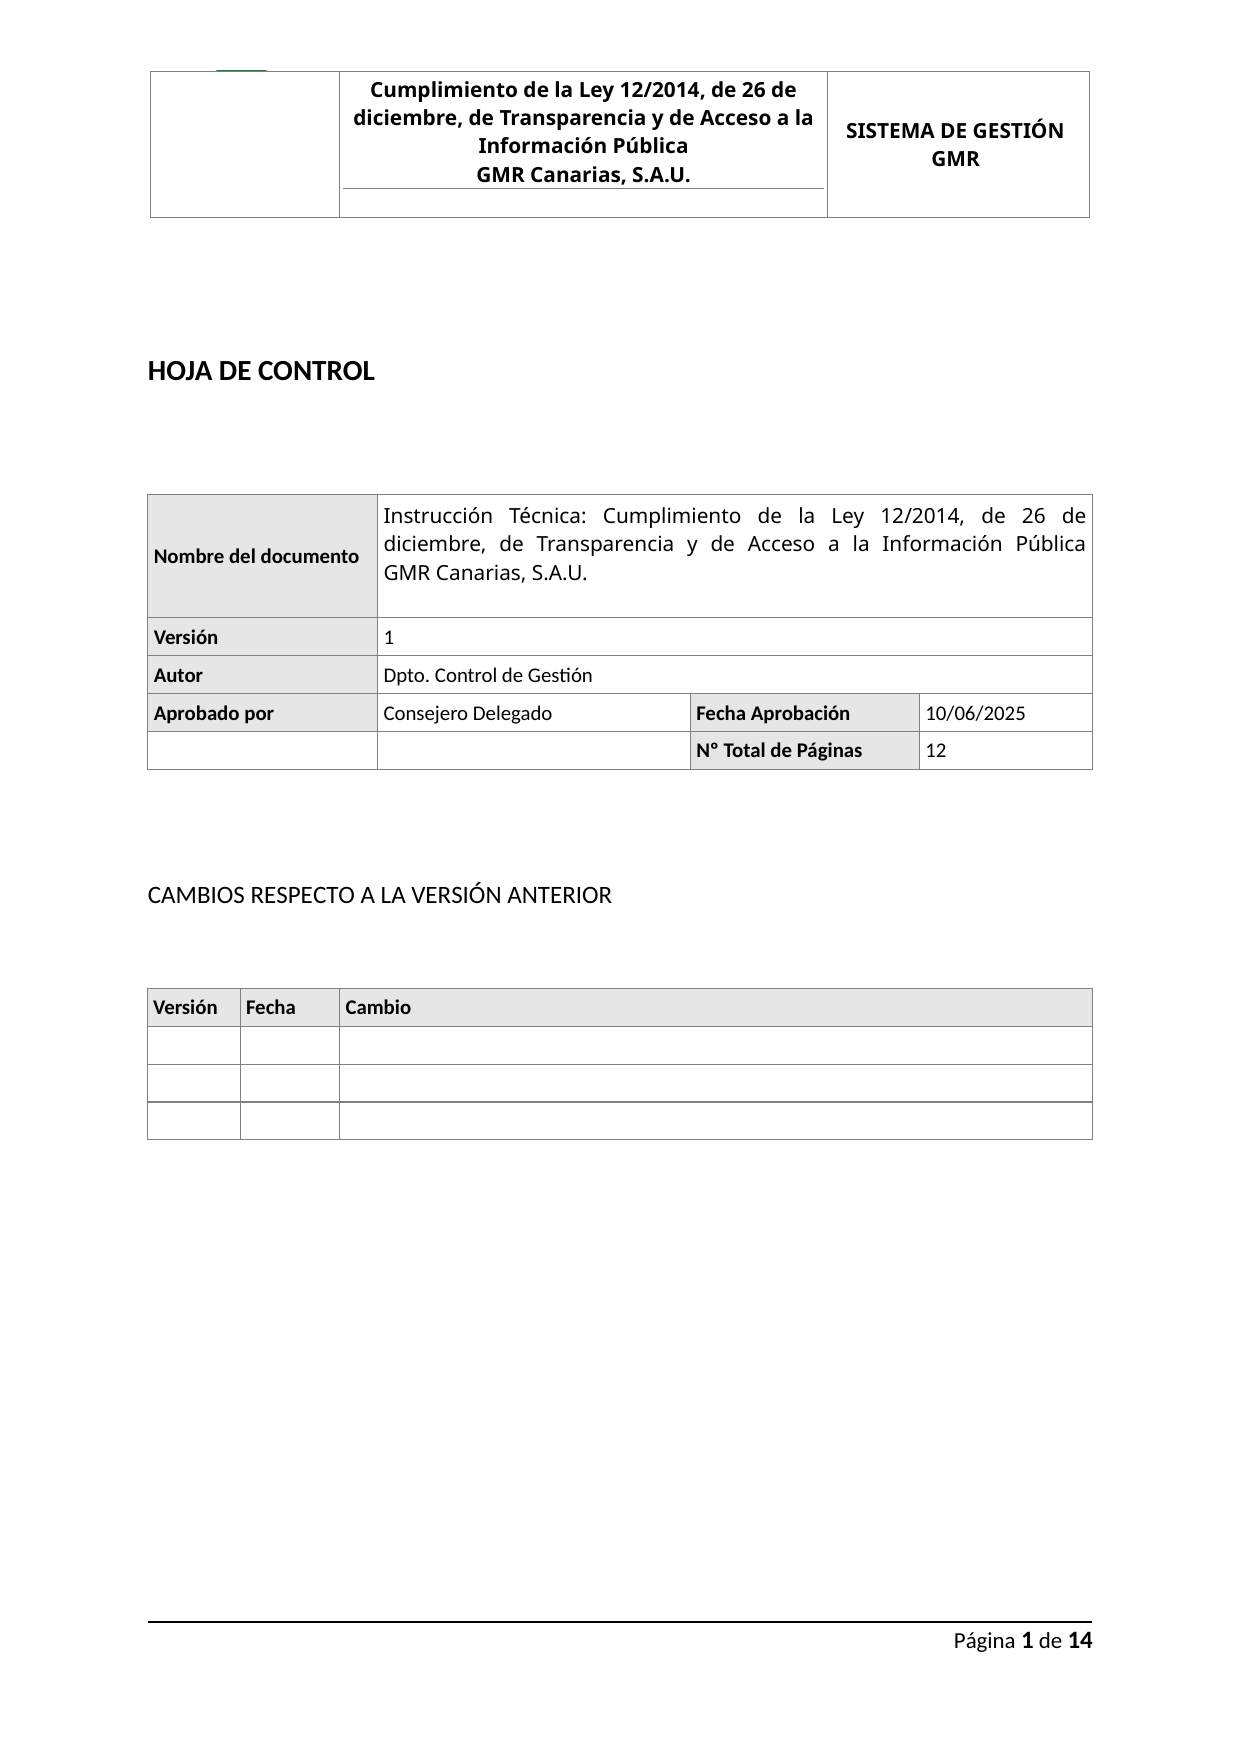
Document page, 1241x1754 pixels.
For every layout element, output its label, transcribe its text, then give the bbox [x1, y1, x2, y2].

table_cell [148, 732, 377, 769]
text HOJA DE CONTROL [148, 352, 1092, 388]
table_cell [148, 1027, 240, 1063]
table_cell [241, 1027, 339, 1063]
table_cell 1 [378, 618, 1092, 655]
table_cell Versión [148, 618, 377, 655]
table_cell 10/06/2025 [920, 694, 1092, 731]
table_header Nombre del documento [148, 495, 377, 617]
table_cell 12 [920, 732, 1092, 769]
table_cell Fecha Aprobación [691, 694, 919, 731]
table_cell [340, 1027, 1092, 1063]
table_header Fecha [241, 989, 339, 1026]
table_cell Aprobado por [148, 694, 377, 731]
table_cell Autor [148, 656, 377, 693]
text CAMBIOS RESPECTO A LA VERSIÓN ANTERIOR [148, 879, 1092, 909]
table_header Cambio [340, 989, 1092, 1026]
table_header Versión [148, 989, 240, 1026]
table_header Instrucción Técnica: Cumplimiento de la Ley 12/2014, de 26 de diciembre, de Transparencia y de Acceso a la Información Pública GMR Canarias, S.A.U. [378, 495, 1092, 617]
table_cell [340, 1065, 1092, 1101]
table_cell [241, 1103, 339, 1139]
table_cell [148, 1103, 240, 1139]
table_cell Dpto. Control de Gestión [378, 656, 1092, 693]
table_cell Nº Total de Páginas [691, 732, 919, 769]
table_cell Consejero Delegado [378, 694, 690, 731]
table_cell [148, 1065, 240, 1101]
table_cell [340, 1103, 1092, 1139]
table_cell [241, 1065, 339, 1101]
table_cell [378, 732, 690, 769]
